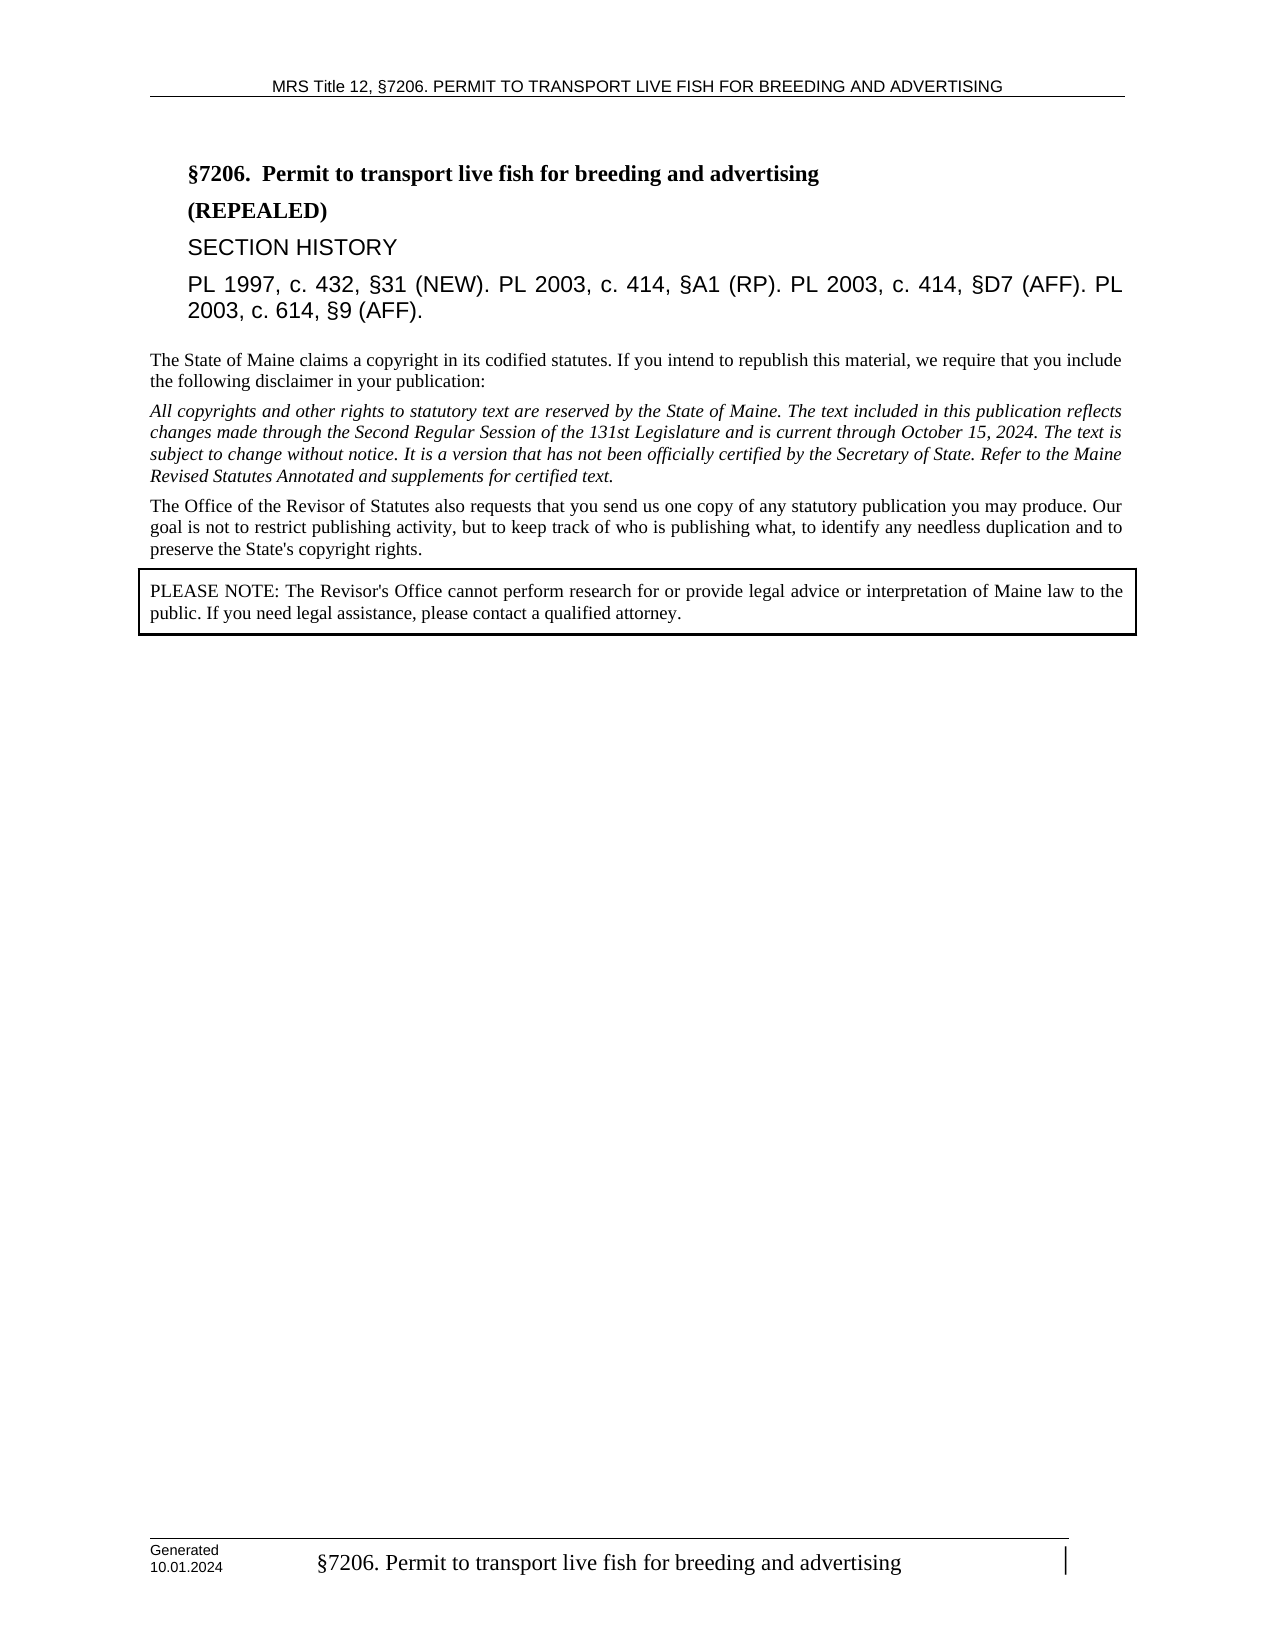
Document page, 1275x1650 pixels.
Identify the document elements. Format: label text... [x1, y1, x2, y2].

text §7206. Permit to transport live fish for breeding and advertising [187, 160, 1125, 187]
text (REPEALED) [187, 197, 1125, 223]
text PL 1997, c. 432, §31 (NEW). PL 2003, c. 414, §A1 (RP). PL 2003, c. 414, §D7 (AFF). PL 2003, c. 614, §9 (AFF). [187, 271, 1125, 323]
text All copyrights and other rights to statutory text are reserved by the State of Maine. The text included in this publication reflects changes made through the Second Regular Session of the 131st Legislature and is current through October 15, 2024 . The text is subject to change without notice. It is a version that has not been officially certified by the Secretary of State. Refer to the Maine Revised Statutes Annotated and supplements for certified text. [150, 400, 1125, 486]
text The Office of the Revisor of Statutes also requests that you send us one copy of any statutory publication you may produce. Our goal is not to restrict publishing activity, but to keep track of who is publishing what, to identify any needless duplication and to preserve the State's copyright rights. [150, 494, 1125, 559]
text SECTION HISTORY [187, 234, 1125, 260]
text The State of Maine claims a copyright in its codified statutes. If you intend to republish this material, we require that you include the following disclaimer in your publication: [150, 348, 1125, 392]
text PLEASE NOTE: The Revisor's Office cannot perform research for or provide legal advice or interpretation of Maine law to the public. If you need legal assistance, please contact a qualified attorney. [140, 570, 1135, 633]
